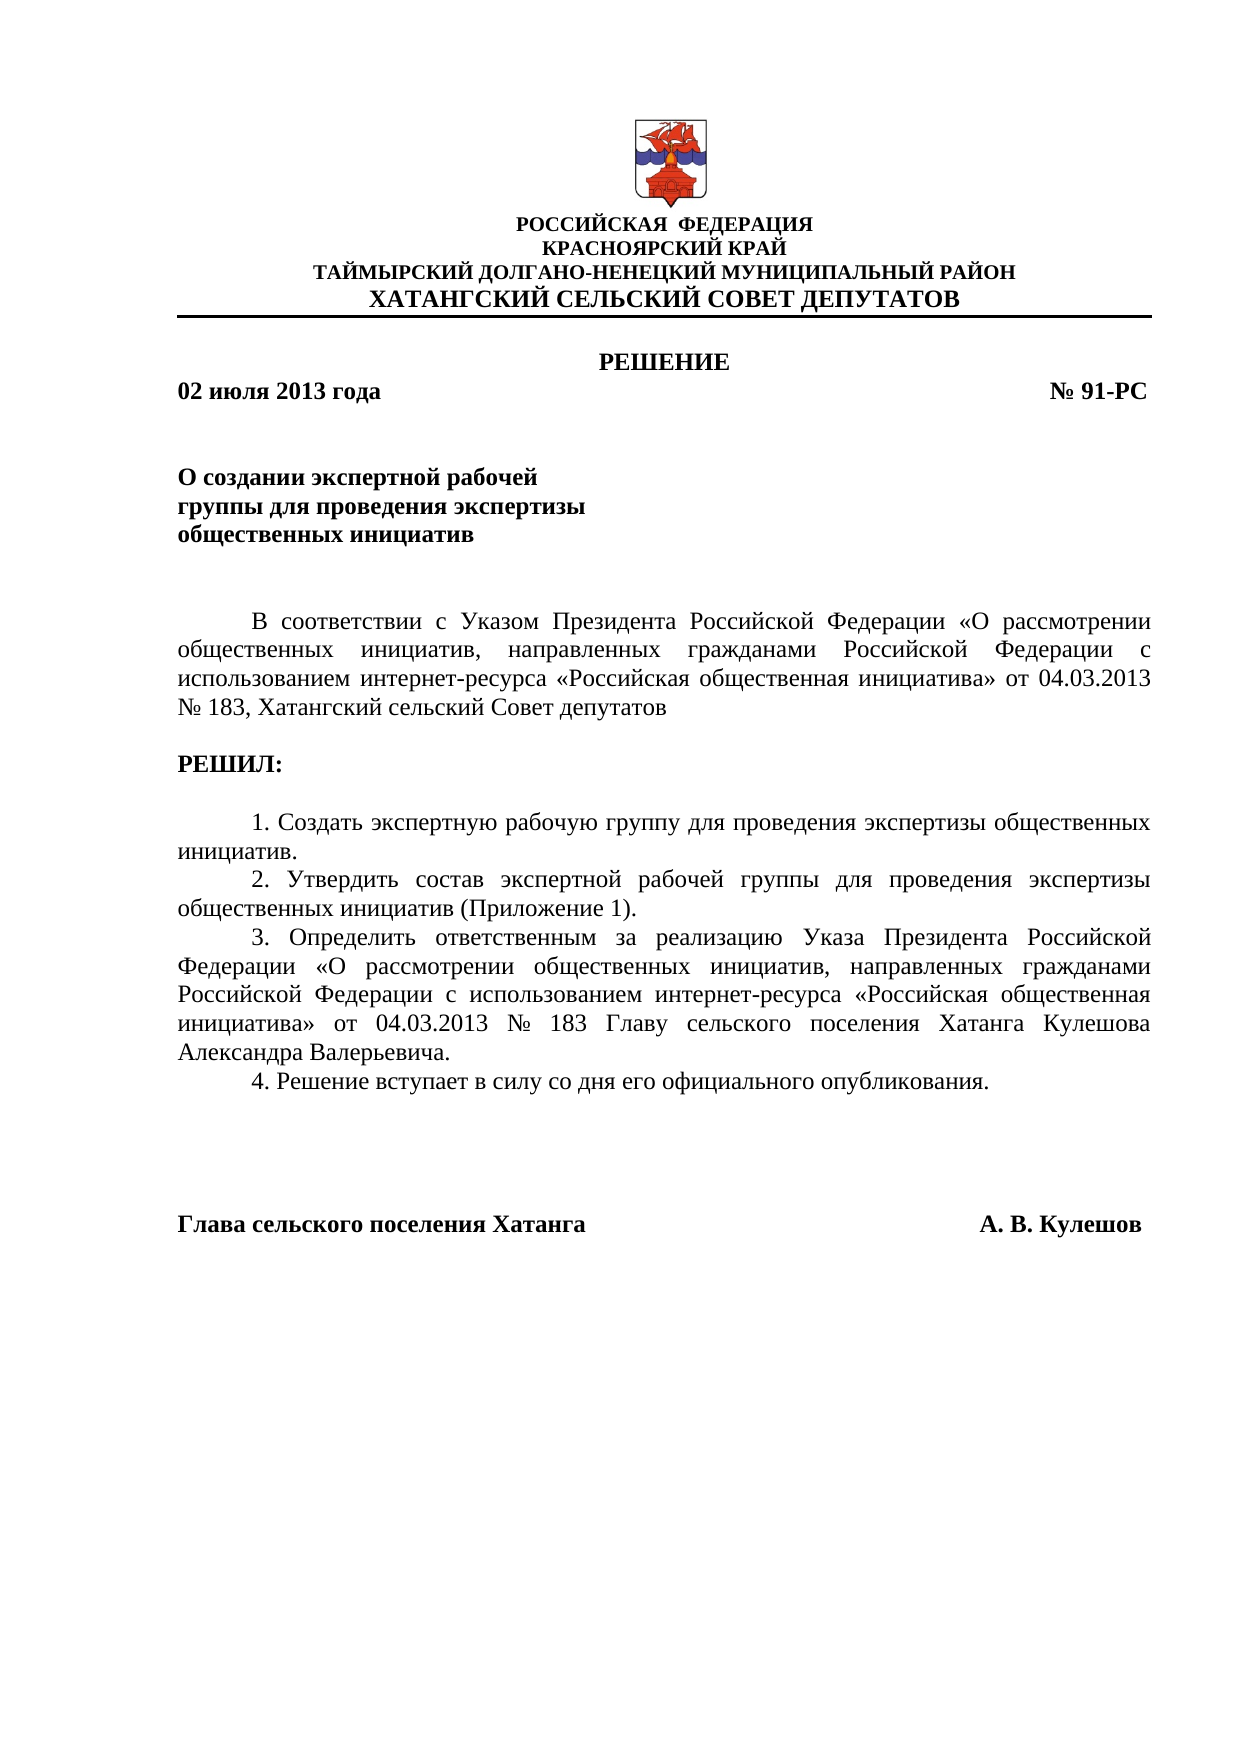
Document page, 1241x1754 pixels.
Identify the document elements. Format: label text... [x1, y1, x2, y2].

text общественных инициатив [177, 519, 1152, 548]
text 4. Решение вступает в силу со дня его официального опубликования. [177, 1066, 1152, 1094]
text РЕШЕНИЕ [177, 347, 1152, 376]
text группы для проведения экспертизы [177, 491, 1152, 519]
text 3. Определить ответственным за реализацию Указа Президента Российской Федерации «О рассмотрении общественных инициатив, направленных гражданами Российской Федерации с использованием интернет-ресурса «Российская общественная инициатива» от 04.03.2013 № 183 Главу сельского поселения Хатанга Кулешова Александра Валерьевича. [177, 922, 1152, 1066]
text 02 июля 2013 года № 91-РС [177, 376, 1152, 404]
text 1. Создать экспертную рабочую группу для проведения экспертизы общественных инициатив. [177, 807, 1152, 864]
text РЕШИЛ: [177, 749, 1152, 778]
text ТАЙМЫРСКИЙ ДОЛГАНО-НЕНЕЦКИЙ МУНИЦИПАЛЬНЫЙ РАЙОН [177, 260, 1152, 284]
text ХАТАНГСКИЙ СЕЛЬСКИЙ СОВЕТ ДЕПУТАТОВ [177, 284, 1152, 315]
text О создании экспертной рабочей [177, 462, 1152, 491]
picture [633, 118, 709, 213]
text В соответствии с Указом Президента Российской Федерации «О рассмотрении общественных инициатив, направленных гражданами Российской Федерации с использованием интернет-ресурса «Российская общественная инициатива» от 04.03.2013 № 183, Хатангский сельский Совет депутатов [177, 606, 1152, 721]
text РОССИЙСКАЯ ФЕДЕРАЦИЯ [177, 212, 1152, 236]
text Глава сельского поселения Хатанга А. В. Кулешов [177, 1209, 1152, 1238]
text 2. Утвердить состав экспертной рабочей группы для проведения экспертизы общественных инициатив (Приложение 1). [177, 864, 1152, 922]
text КРАСНОЯРСКИЙ КРАЙ [177, 236, 1152, 260]
